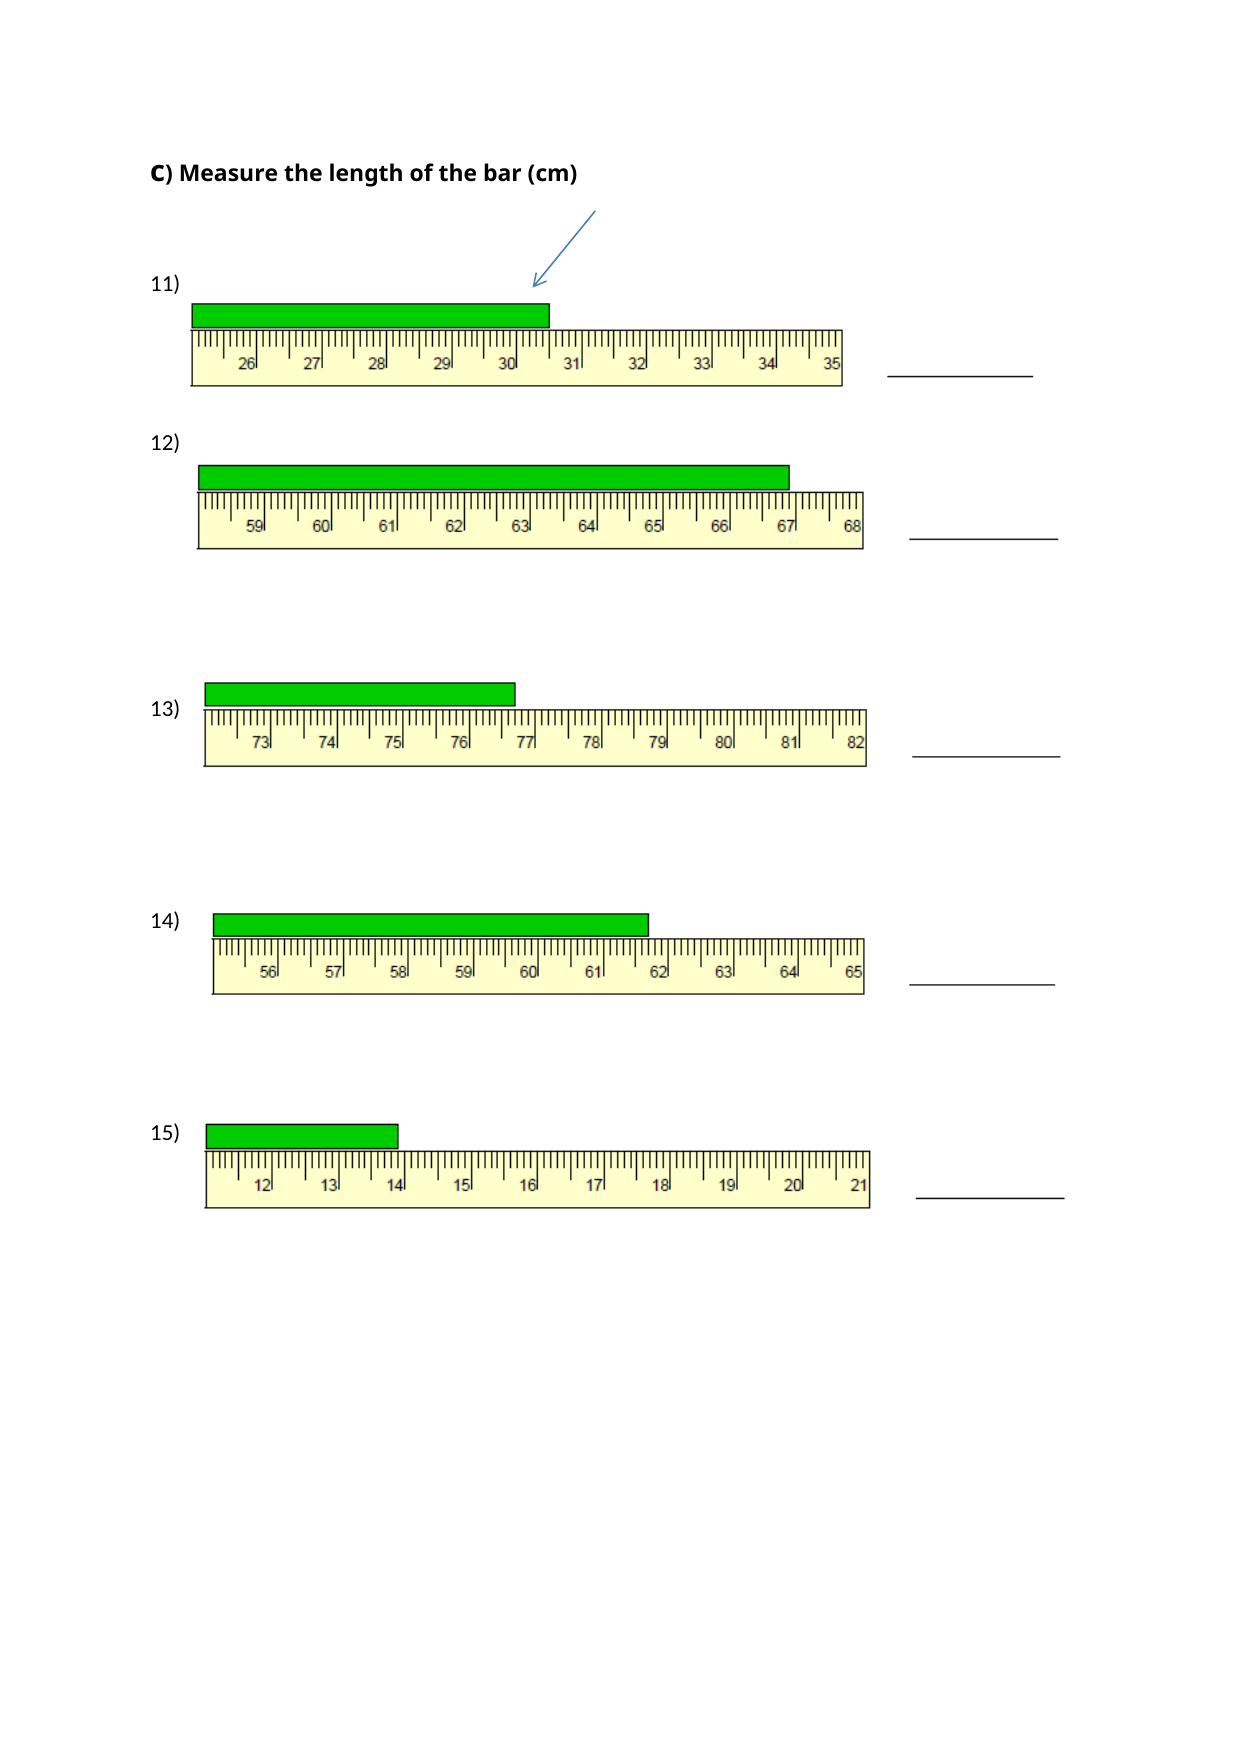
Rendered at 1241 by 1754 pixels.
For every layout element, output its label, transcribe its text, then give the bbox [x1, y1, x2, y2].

picture [171, 849, 1113, 1033]
picture [171, 1058, 1113, 1245]
text 13) [150, 694, 1090, 722]
picture [162, 618, 1102, 802]
text 11) [150, 269, 1090, 297]
text 15) [150, 1118, 1090, 1146]
picture [151, 228, 1104, 575]
picture [151, 228, 579, 269]
text 14) [150, 906, 1090, 934]
text 12) [150, 428, 1090, 457]
text c) Measure the length of the bar (cm) [150, 150, 1090, 190]
